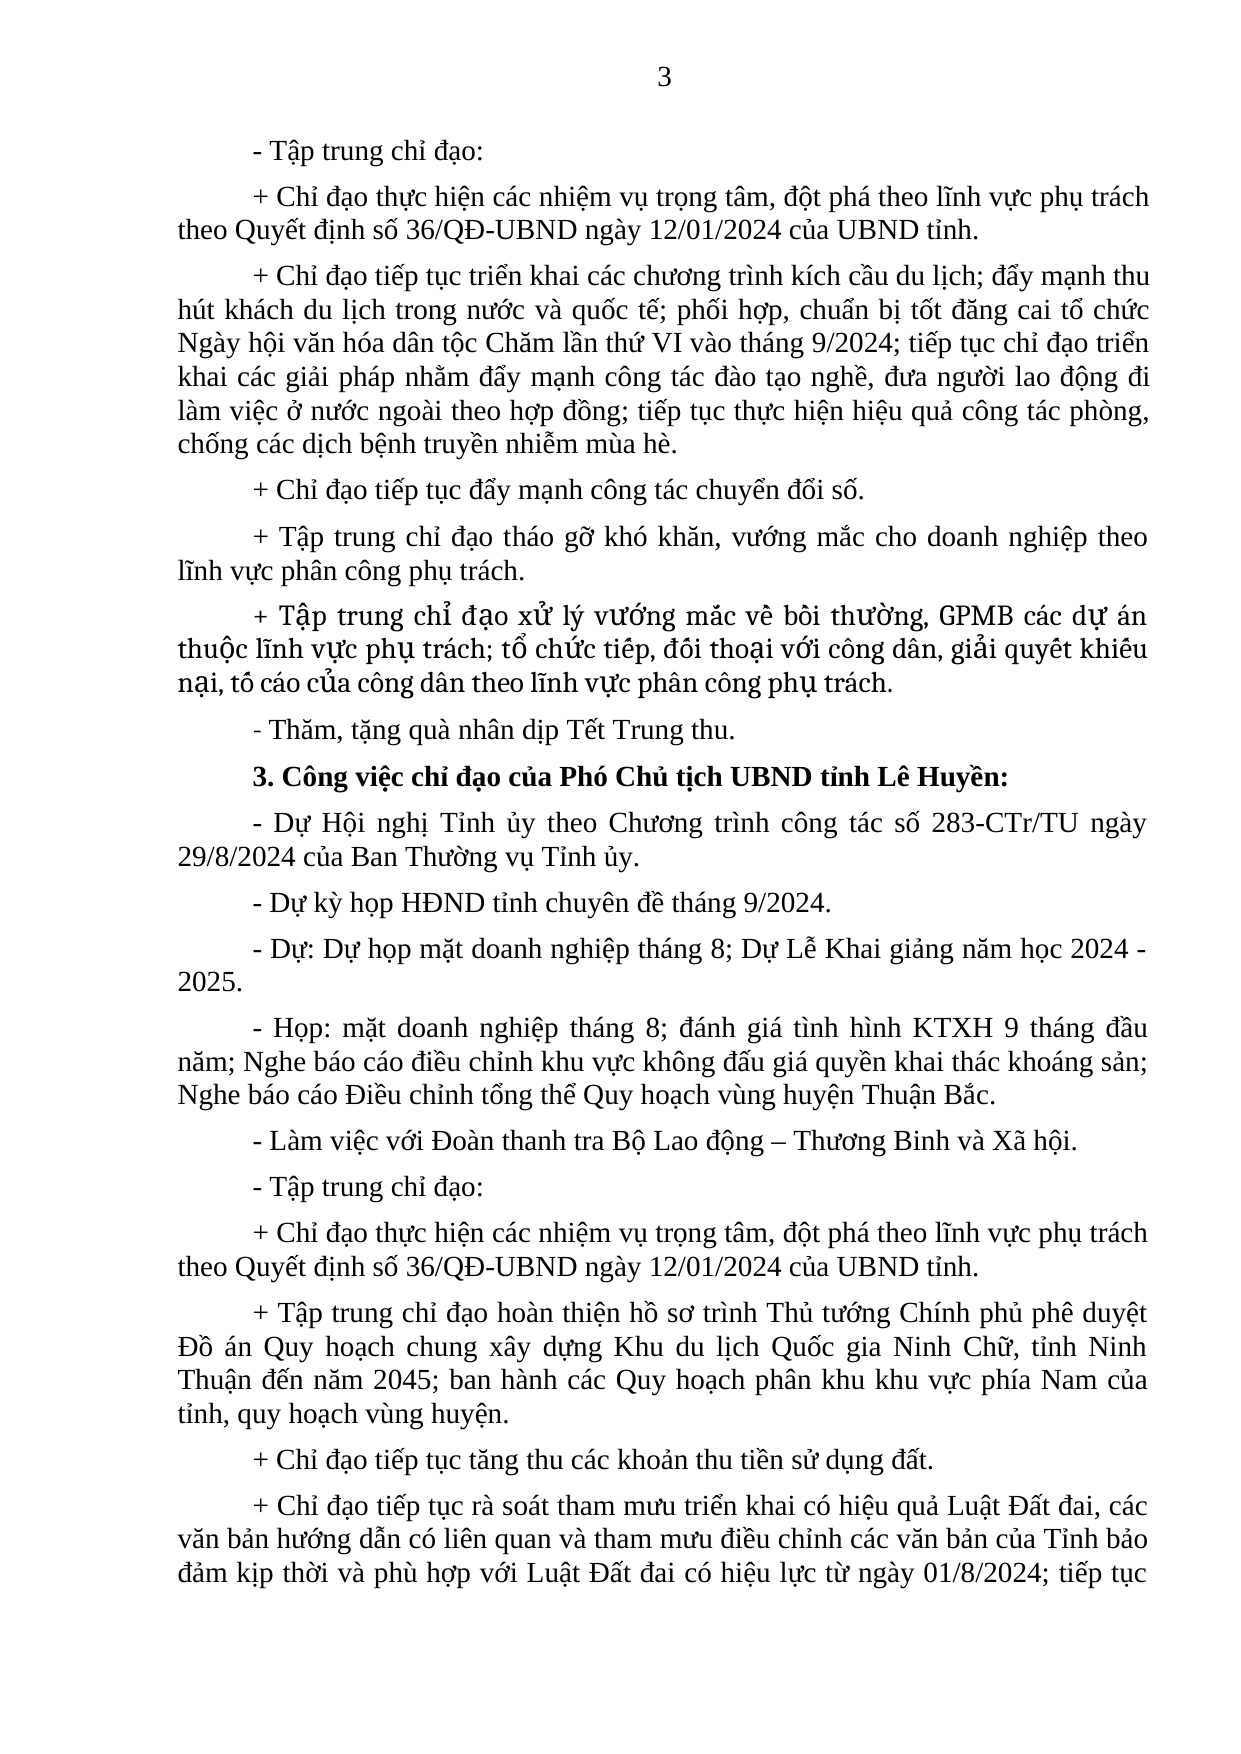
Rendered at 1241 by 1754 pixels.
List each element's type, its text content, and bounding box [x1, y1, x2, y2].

text + Chỉ đạo tiếp tục đẩy mạnh công tác chuyển đổi số. [177, 472, 1152, 506]
text + Tập trung chỉ đạo xử lý vướng mắc về bồi thường, GPMB các dự án thuộc lĩnh vực phụ trách; tổ chức tiếp, đối thoại với công dân, giải quyết khiếu nại, tố cáo của công dân theo lĩnh vực phân công phụ trách. [176, 598, 1150, 699]
text - Làm việc với Đoàn thanh tra Bộ Lao động – Thương Binh và Xã hội. [176, 1122, 1150, 1157]
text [176, 1487, 1150, 1623]
text + Tập trung chỉ đạo tháo gỡ khó khăn, vướng mắc cho doanh nghiệp theo lĩnh vực phân công phụ trách. [176, 518, 1150, 586]
text - Thăm, tặng quà nhân dịp Tết Trung thu. [176, 711, 1150, 747]
text - Dự Hội nghị Tỉnh ủy theo Chương trình công tác số 283-CTr/TU ngày 29/8/2024 của Ban Thường vụ Tỉnh ủy. [176, 804, 1150, 872]
text - Họp: mặt doanh nghiệp tháng 8; đánh giá tình hình KTXH 9 tháng đầu năm; Nghe báo cáo điều chỉnh khu vực không đấu giá quyền khai thác khoáng sản; Nghe báo cáo Điều chỉnh tổng thể Quy hoạch vùng huyện Thuận Bắc. [176, 1009, 1150, 1111]
text - Tập trung chỉ đạo: [177, 133, 1152, 166]
text 3. Công việc chỉ đạo của Phó Chủ tịch UBND tỉnh Lê Huyền: [176, 758, 1150, 793]
text + Tập trung chỉ đạo hoàn thiện hồ sơ trình Thủ tướng Chính phủ phê duyệt Đồ án Quy hoạch chung xây dựng Khu du lịch Quốc gia Ninh Chữ, tỉnh Ninh Thuận đến năm 2045; ban hành các Quy hoạch phân khu khu vực phía Nam của tỉnh, quy hoạch vùng huyện. [176, 1294, 1150, 1429]
text - Dự kỳ họp HĐND tỉnh chuyên đề tháng 9/2024. [176, 884, 1150, 918]
text - Tập trung chỉ đạo: [176, 1168, 1150, 1203]
text + Chỉ đạo tiếp tục triển khai các chương trình kích cầu du lịch; đẩy mạnh thu hút khách du lịch trong nước và quốc tế; phối hợp, chuẩn bị tốt đăng cai tổ chức Ngày hội văn hóa dân tộc Chăm lần thứ VI vào tháng 9/2024; tiếp tục chỉ đạo triển khai các giải pháp nhằm đẩy mạnh công tác đào tạo nghề, đưa người lao động đi làm việc ở nước ngoài theo hợp đồng; tiếp tục thực hiện hiệu quả công tác phòng, chống các dịch bệnh truyền nhiễm mùa hè. [177, 258, 1152, 460]
text + Chỉ đạo thực hiện các nhiệm vụ trọng tâm, đột phá theo lĩnh vực phụ trách theo Quyết định số 36/QĐ-UBND ngày 12/01/2024 của UBND tỉnh. [176, 1214, 1150, 1283]
text + Chỉ đạo thực hiện các nhiệm vụ trọng tâm, đột phá theo lĩnh vực phụ trách theo Quyết định số 36/QĐ-UBND ngày 12/01/2024 của UBND tỉnh. [177, 179, 1152, 246]
text + Chỉ đạo tiếp tục tăng thu các khoản thu tiền sử dụng đất. [176, 1441, 1150, 1475]
text - Dự: Dự họp mặt doanh nghiệp tháng 8; Dự Lễ Khai giảng năm học 2024 - 2025. [176, 930, 1150, 998]
